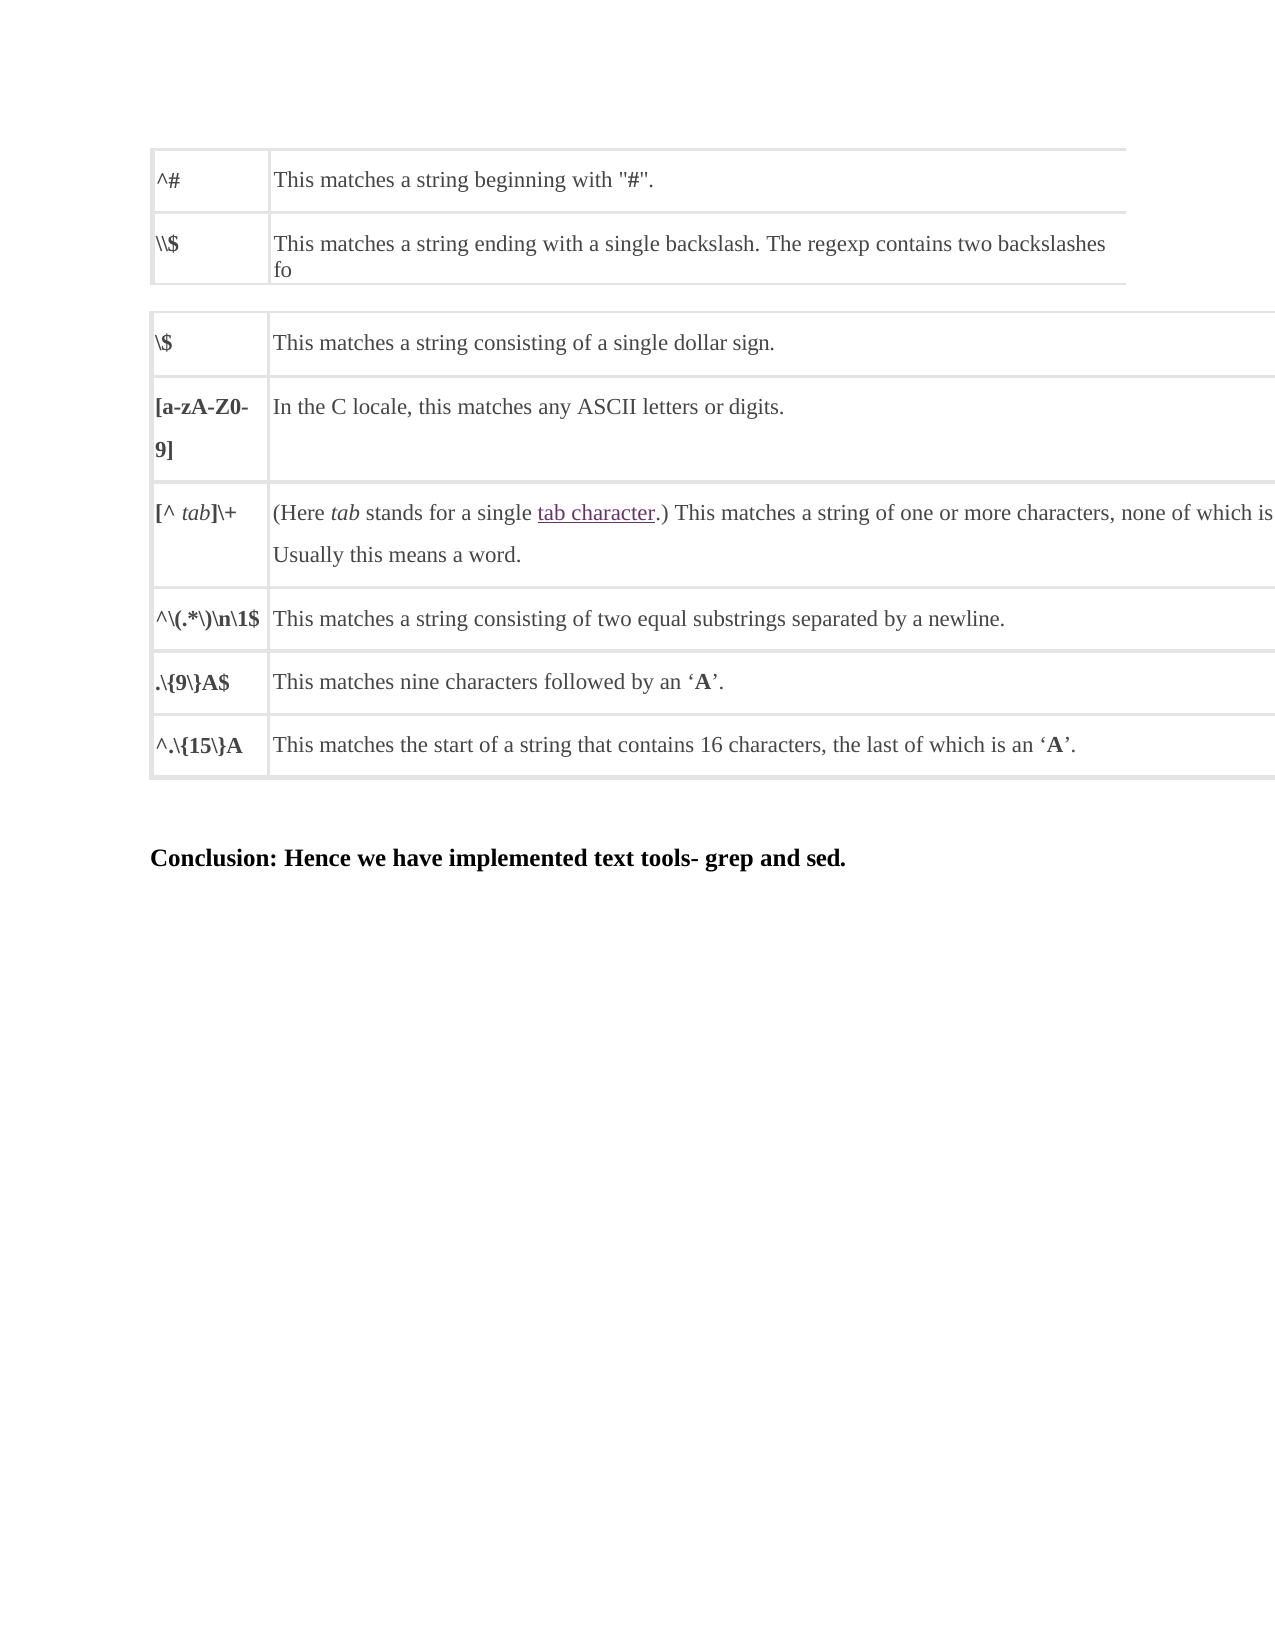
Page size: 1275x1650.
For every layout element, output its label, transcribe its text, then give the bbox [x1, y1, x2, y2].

table_cell [^ tab]\+ [154, 484, 267, 586]
table_header \$ [154, 313, 267, 374]
table_cell In the C locale, this matches any ASCII letters or digits. [270, 378, 1275, 480]
table_cell This matches nine characters followed by an ‘A’. [270, 653, 1275, 713]
table_cell ^.\{15\}A [154, 716, 267, 775]
table_cell \\$ [155, 214, 268, 283]
text Conclusion: Hence we have implemented text tools- grep and sed. [150, 843, 1275, 871]
table_cell ^# [155, 151, 268, 211]
table_cell This matches a string beginning with "#". [271, 151, 1126, 211]
table_cell (Here tab stands for a single tab character.) This matches a string of one or more characters, none of which is Usually this means a word. [270, 484, 1275, 586]
table_cell This matches a string ending with a single backslash. The regexp contains two backslashes fo [271, 214, 1126, 283]
table_cell .\{9\}A$ [154, 653, 267, 713]
table_cell ^\(.*\)\n\1$ [154, 589, 267, 649]
table_cell [a-zA-Z0- 9] [154, 378, 267, 480]
table_cell This matches a string consisting of two equal substrings separated by a newline. [270, 589, 1275, 649]
table_cell This matches the start of a string that contains 16 characters, the last of which is an ‘A’. [270, 716, 1275, 775]
table_header This matches a string consisting of a single dollar sign. [270, 313, 1275, 374]
